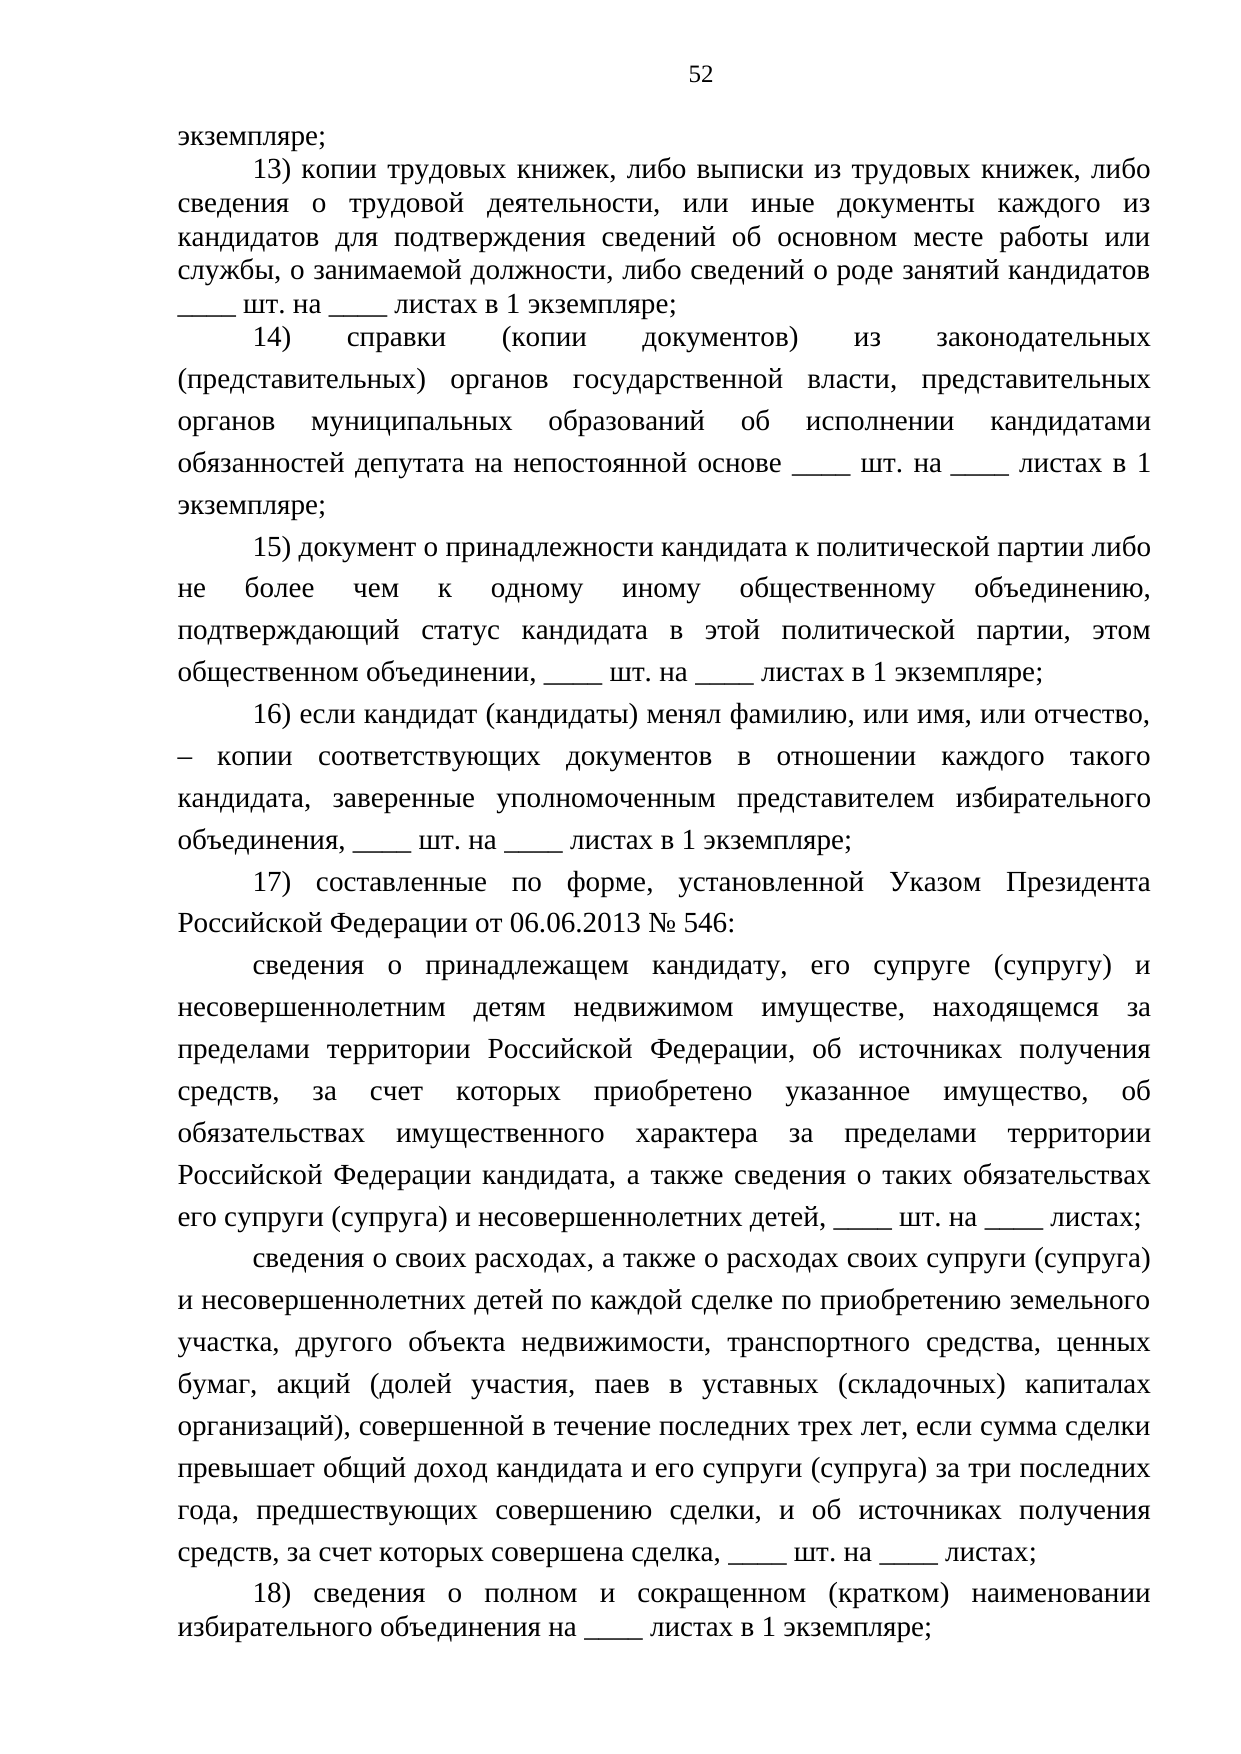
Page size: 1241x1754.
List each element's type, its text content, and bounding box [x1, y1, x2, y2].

text 15) документ о принадлежности кандидата к политической партии либо не более чем к одному иному общественному объединению, подтверждающий статус кандидата в этой политической партии, этом общественном объединении, ____ шт. на ____ листах в 1 экземпляре; [177, 529, 1152, 688]
text 17) составленные по форме, установленной Указом Президента Российской Федерации от 06.06.2013 № 546: [177, 864, 1152, 939]
text 14) справки (копии документов) из законодательных (представительных) органов государственной власти, представительных органов муниципальных образований об исполнении кандидатами обязанностей депутата на непостоянной основе ____ шт. на ____ листах в 1 экземпляре; [177, 319, 1152, 520]
text 18) сведения о полном и сокращенном (кратком) наименовании избирательного объединения на ____ листах в 1 экземпляре; [177, 1576, 1152, 1643]
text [177, 118, 1152, 152]
text сведения о принадлежащем кандидату, его супруге (супругу) и несовершеннолетним детям недвижимом имуществе, находящемся за пределами территории Российской Федерации, об источниках получения средств, за счет которых приобретено указанное имущество, об обязательствах имущественного характера за пределами территории Российской Федерации кандидата, а также сведения о таких обязательствах его супруги (супруга) и несовершеннолетних детей, ____ шт. на ____ листах; [177, 947, 1152, 1232]
text 13) копии трудовых книжек, либо выписки из трудовых книжек, либо сведения о трудовой деятельности, или иные документы каждого из кандидатов для подтверждения сведений об основном месте работы или службы, о занимаемой должности, либо сведений о роде занятий кандидатов ____ шт. на ____ листах в 1 экземпляре; [177, 152, 1152, 319]
text сведения о своих расходах, а также о расходах своих супруги (супруга) и несовершеннолетних детей по каждой сделке по приобретению земельного участка, другого объекта недвижимости, транспортного средства, ценных бумаг, акций (долей участия, паев в уставных (складочных) капиталах организаций), совершенной в течение последних трех лет, если сумма сделки превышает общий доход кандидата и его супруги (супруга) за три последних года, предшествующих совершению сделки, и об источниках получения средств, за счет которых совершена сделка, ____ шт. на ____ листах; [177, 1241, 1152, 1567]
text 16) если кандидат (кандидаты) менял фамилию, или имя, или отчество, – копии соответствующих документов в отношении каждого такого кандидата, заверенные уполномоченным представителем избирательного объединения, ____ шт. на ____ листах в 1 экземпляре; [177, 696, 1152, 855]
